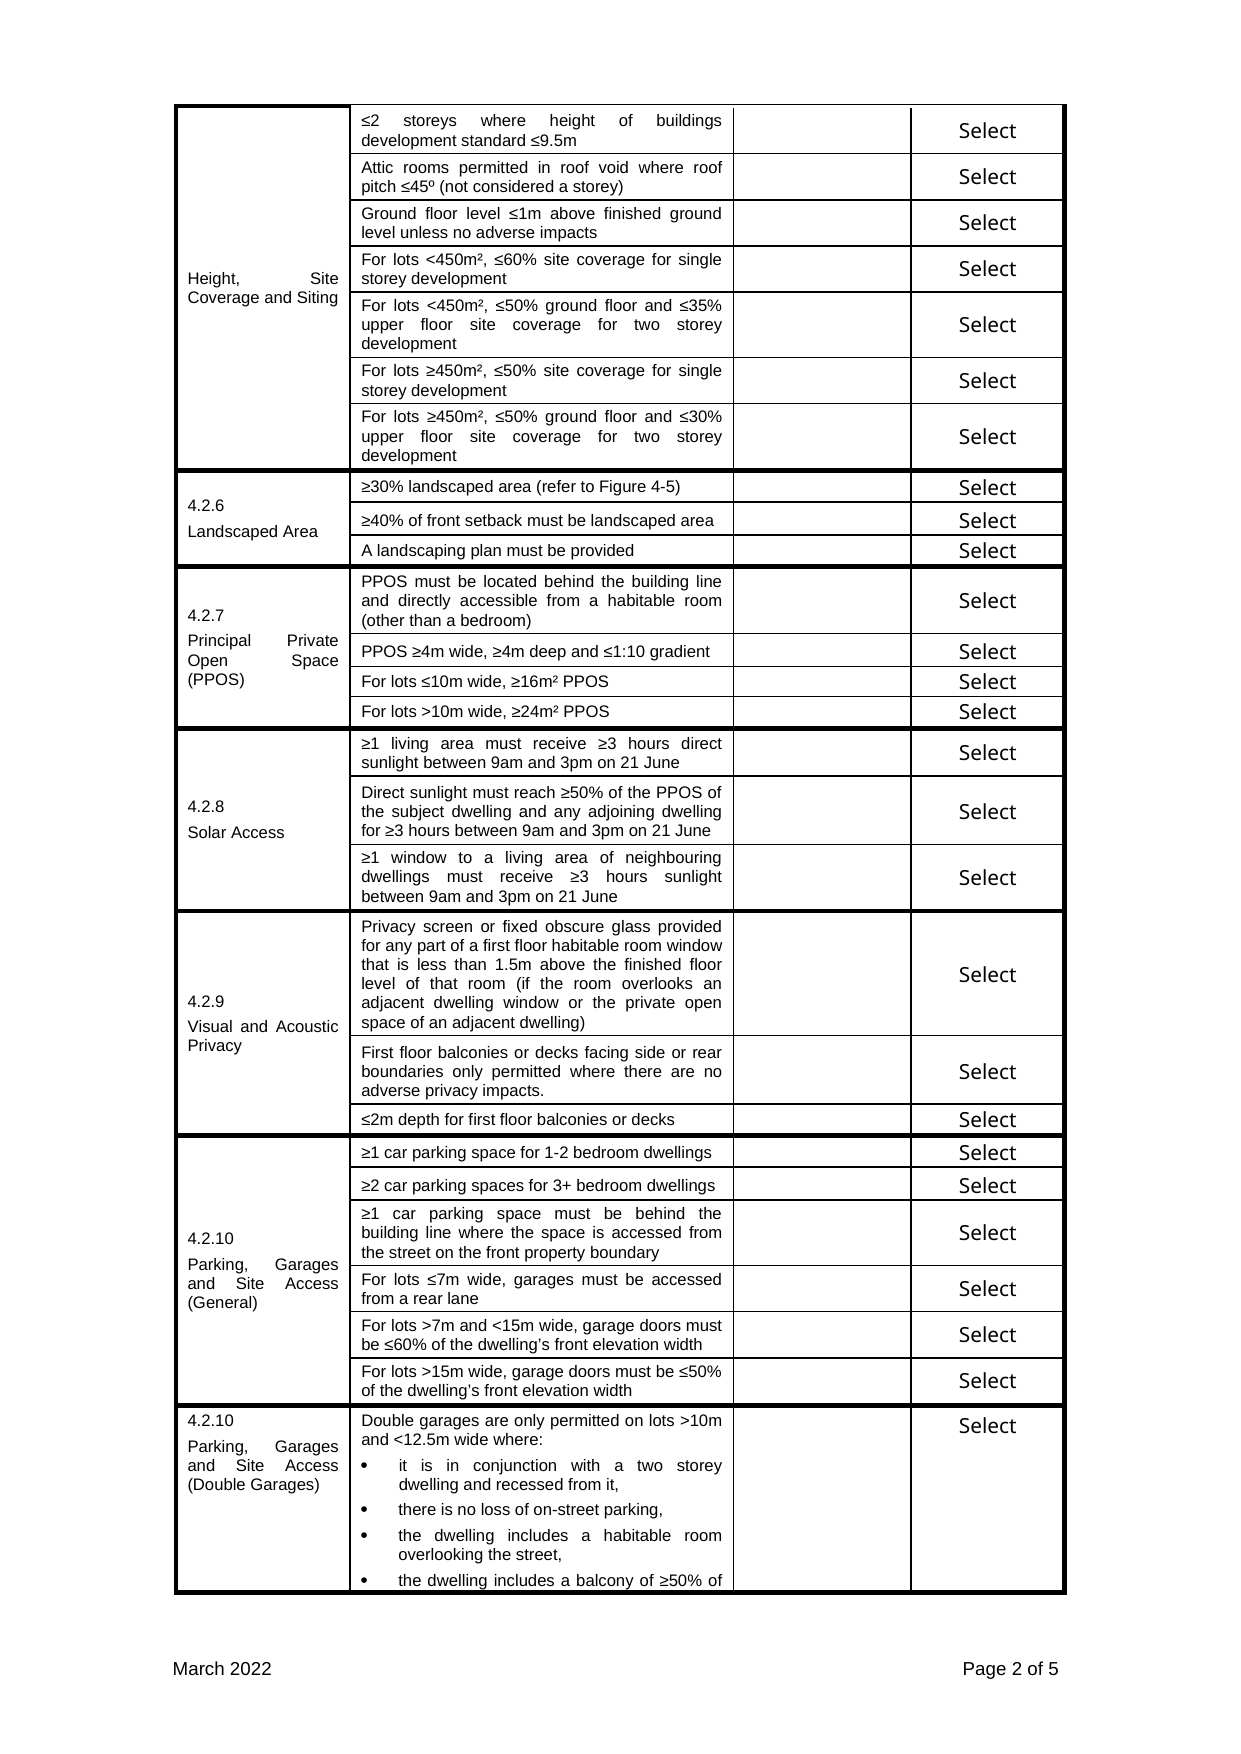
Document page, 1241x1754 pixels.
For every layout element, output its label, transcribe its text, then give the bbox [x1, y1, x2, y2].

table_cell [734, 1105, 910, 1133]
table_cell ≤2m depth for first floor balconies or decks [351, 1105, 733, 1133]
table_cell 4.2.6 Landscaped Area [178, 473, 349, 564]
table_cell [734, 634, 910, 666]
table_cell [734, 1201, 910, 1265]
table_cell [734, 1359, 910, 1403]
table_cell [734, 293, 910, 356]
table_cell [734, 569, 910, 633]
table_cell For lots >7m and <15m wide, garage doors must be ≤60% of the dwelling’s front elevation width [351, 1312, 733, 1357]
table_cell 4.2.9 Visual and Acoustic Privacy [178, 913, 349, 1133]
table_cell For lots <450m², ≤60% site coverage for single storey development [351, 247, 733, 291]
table_cell For lots ≥450m², ≤50% ground floor and ≤30% upper floor site coverage for two storey development [351, 404, 733, 468]
table_cell [734, 667, 910, 696]
table_cell [734, 845, 910, 909]
table_cell [734, 105, 911, 153]
table_cell Ground floor level ≤1m above finished ground level unless no adverse impacts [351, 201, 733, 245]
table_cell For lots >10m wide, ≥24m² PPOS [351, 697, 733, 726]
table_cell ≥40% of front setback must be landscaped area [351, 503, 733, 534]
table_cell ≥1 living area must receive ≥3 hours direct sunlight between 9am and 3pm on 21 June [351, 731, 733, 775]
table_cell ≥1 window to a living area of neighbouring dwellings must receive ≥3 hours sunlight between 9am and 3pm on 21 June [351, 845, 733, 909]
table_cell [734, 1036, 910, 1103]
table_cell [734, 247, 910, 291]
table_cell Privacy screen or fixed obscure glass provided for any part of a first floor habitable room window that is less than 1.5m above the finished floor level of that room (if the room overlooks an adjacent dwelling window or the private open space of an adjacent dwelling) [351, 913, 733, 1035]
table_cell ≥2 car parking spaces for 3+ bedroom dwellings [351, 1168, 733, 1199]
table_cell For lots ≤10m wide, ≥16m² PPOS [351, 667, 733, 696]
table_cell [734, 404, 910, 468]
table_cell PPOS ≥4m wide, ≥4m deep and ≤1:10 gradient [351, 634, 733, 666]
table_cell 4.2.10 Parking, Garages and Site Access (General) [178, 1138, 349, 1403]
table_cell [734, 1408, 910, 1590]
table_cell For lots ≤7m wide, garages must be accessed from a rear lane [351, 1266, 733, 1311]
table_cell [734, 697, 910, 726]
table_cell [351, 1408, 733, 1590]
table_cell First floor balconies or decks facing side or rear boundaries only permitted where there are no adverse privacy impacts. [351, 1036, 733, 1103]
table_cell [178, 1408, 349, 1590]
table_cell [178, 108, 349, 468]
table_cell [734, 473, 910, 501]
table_cell ≥30% landscaped area (refer to Figure 4-5) [351, 473, 733, 501]
table_cell For lots <450m², ≤50% ground floor and ≤35% upper floor site coverage for two storey development [351, 293, 733, 356]
table_cell [734, 1266, 910, 1311]
table_cell [734, 1312, 910, 1357]
table_cell 4.2.7 Principal Private Open Space (PPOS) [178, 569, 349, 726]
table_cell A landscaping plan must be provided [351, 536, 733, 564]
table_cell ≤2 storeys where height of buildings development standard ≤9.5m [351, 105, 733, 153]
table_cell [734, 154, 910, 199]
table_cell [734, 731, 910, 775]
table_cell [734, 913, 910, 1035]
table_cell PPOS must be located behind the building line and directly accessible from a habitable room (other than a bedroom) [351, 569, 733, 633]
table_cell [734, 201, 910, 245]
table_cell For lots >15m wide, garage doors must be ≤50% of the dwelling’s front elevation width [351, 1359, 733, 1403]
table_cell Attic rooms permitted in roof void where roof pitch ≤45º (not considered a storey) [351, 154, 733, 199]
table_cell [734, 1168, 910, 1199]
table_cell ≥1 car parking space must be behind the building line where the space is accessed from the street on the front property boundary [351, 1201, 733, 1265]
table_cell Direct sunlight must reach ≥50% of the PPOS of the subject dwelling and any adjoining dwelling for ≥3 hours between 9am and 3pm on 21 June [351, 777, 733, 843]
table_cell [734, 1138, 910, 1166]
table_cell [734, 503, 910, 534]
table_cell [734, 358, 910, 403]
table_cell [734, 536, 910, 564]
table_cell For lots ≥450m², ≤50% site coverage for single storey development [351, 358, 733, 403]
table_cell [734, 777, 910, 843]
table_cell ≥1 car parking space for 1-2 bedroom dwellings [351, 1138, 733, 1166]
table_cell 4.2.8 Solar Access [178, 731, 349, 909]
